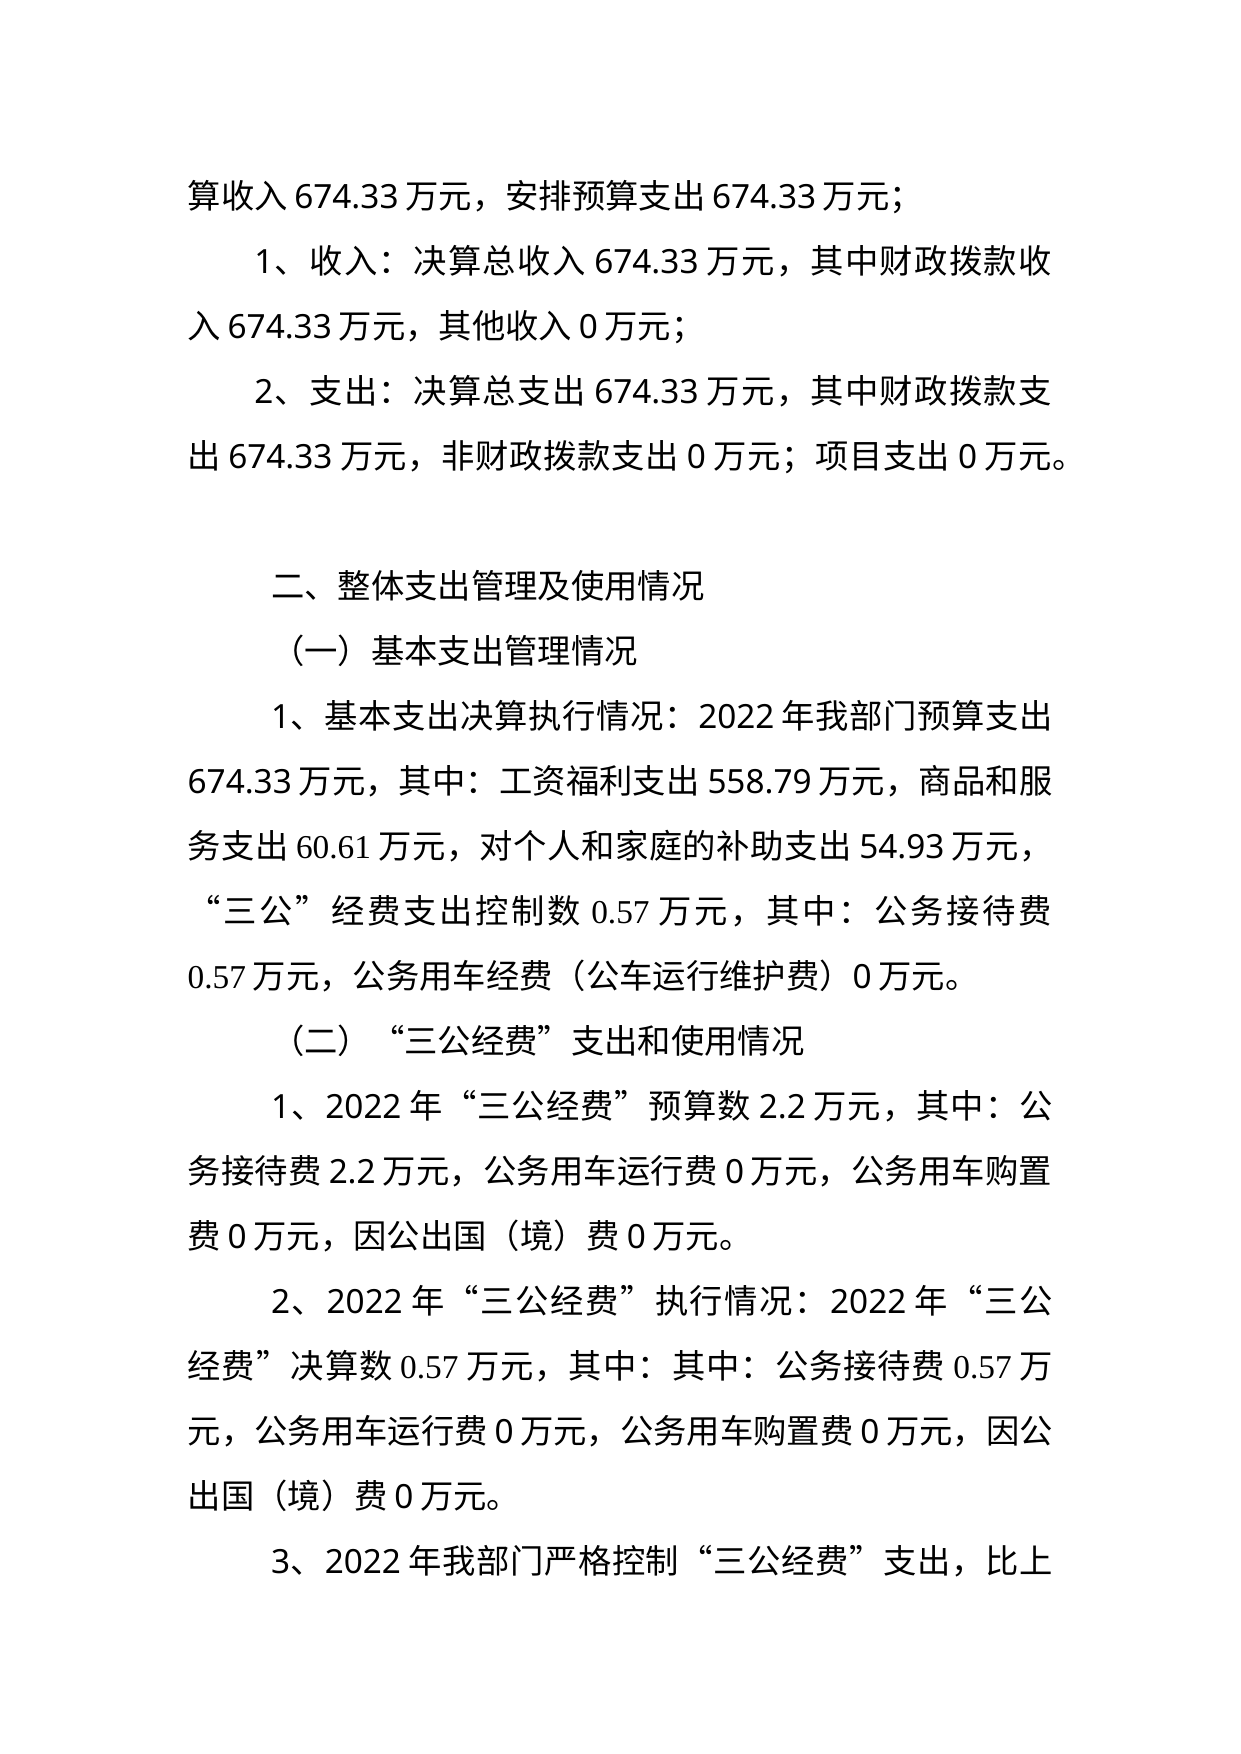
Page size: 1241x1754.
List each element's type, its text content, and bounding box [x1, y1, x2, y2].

text （二）“三公经费”支出和使用情况 [187, 1007, 1053, 1072]
text 二、整体支出管理及使用情况 [187, 552, 1053, 617]
text 1、收入：决算总收入674.33万元，其中财政拨款收入674.33万元，其他收入0万元； [187, 227, 1053, 357]
text 1、基本支出决算执行情况：2022年我部门预算支出674.33万元，其中：工资福利支出558.79万元，商品和服务支出60.61万元，对个人和家庭的补助支出54.93万元，“三公”经费支出控制数0.57万元，其中：公务接待费0.57万元，公务用车经费（公车运行维护费）0万元。 [187, 682, 1053, 1007]
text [187, 1527, 1053, 1592]
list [187, 162, 1053, 227]
text 1、2022年“三公经费”预算数2.2万元，其中：公务接待费2.2万元，公务用车运行费0万元，公务用车购置费0万元，因公出国（境）费0万元。 [187, 1072, 1053, 1267]
text 2、2022年“三公经费”执行情况：2022年“三公经费”决算数0.57万元，其中：其中：公务接待费0.57万元，公务用车运行费0万元，公务用车购置费0万元，因公出国（境）费0万元。 [187, 1267, 1053, 1527]
text 2、支出：决算总支出674.33万元，其中财政拨款支出674.33万元，非财政拨款支出0万元；项目支出0万元。 [187, 357, 1053, 552]
text （一）基本支出管理情况 [187, 617, 1053, 682]
